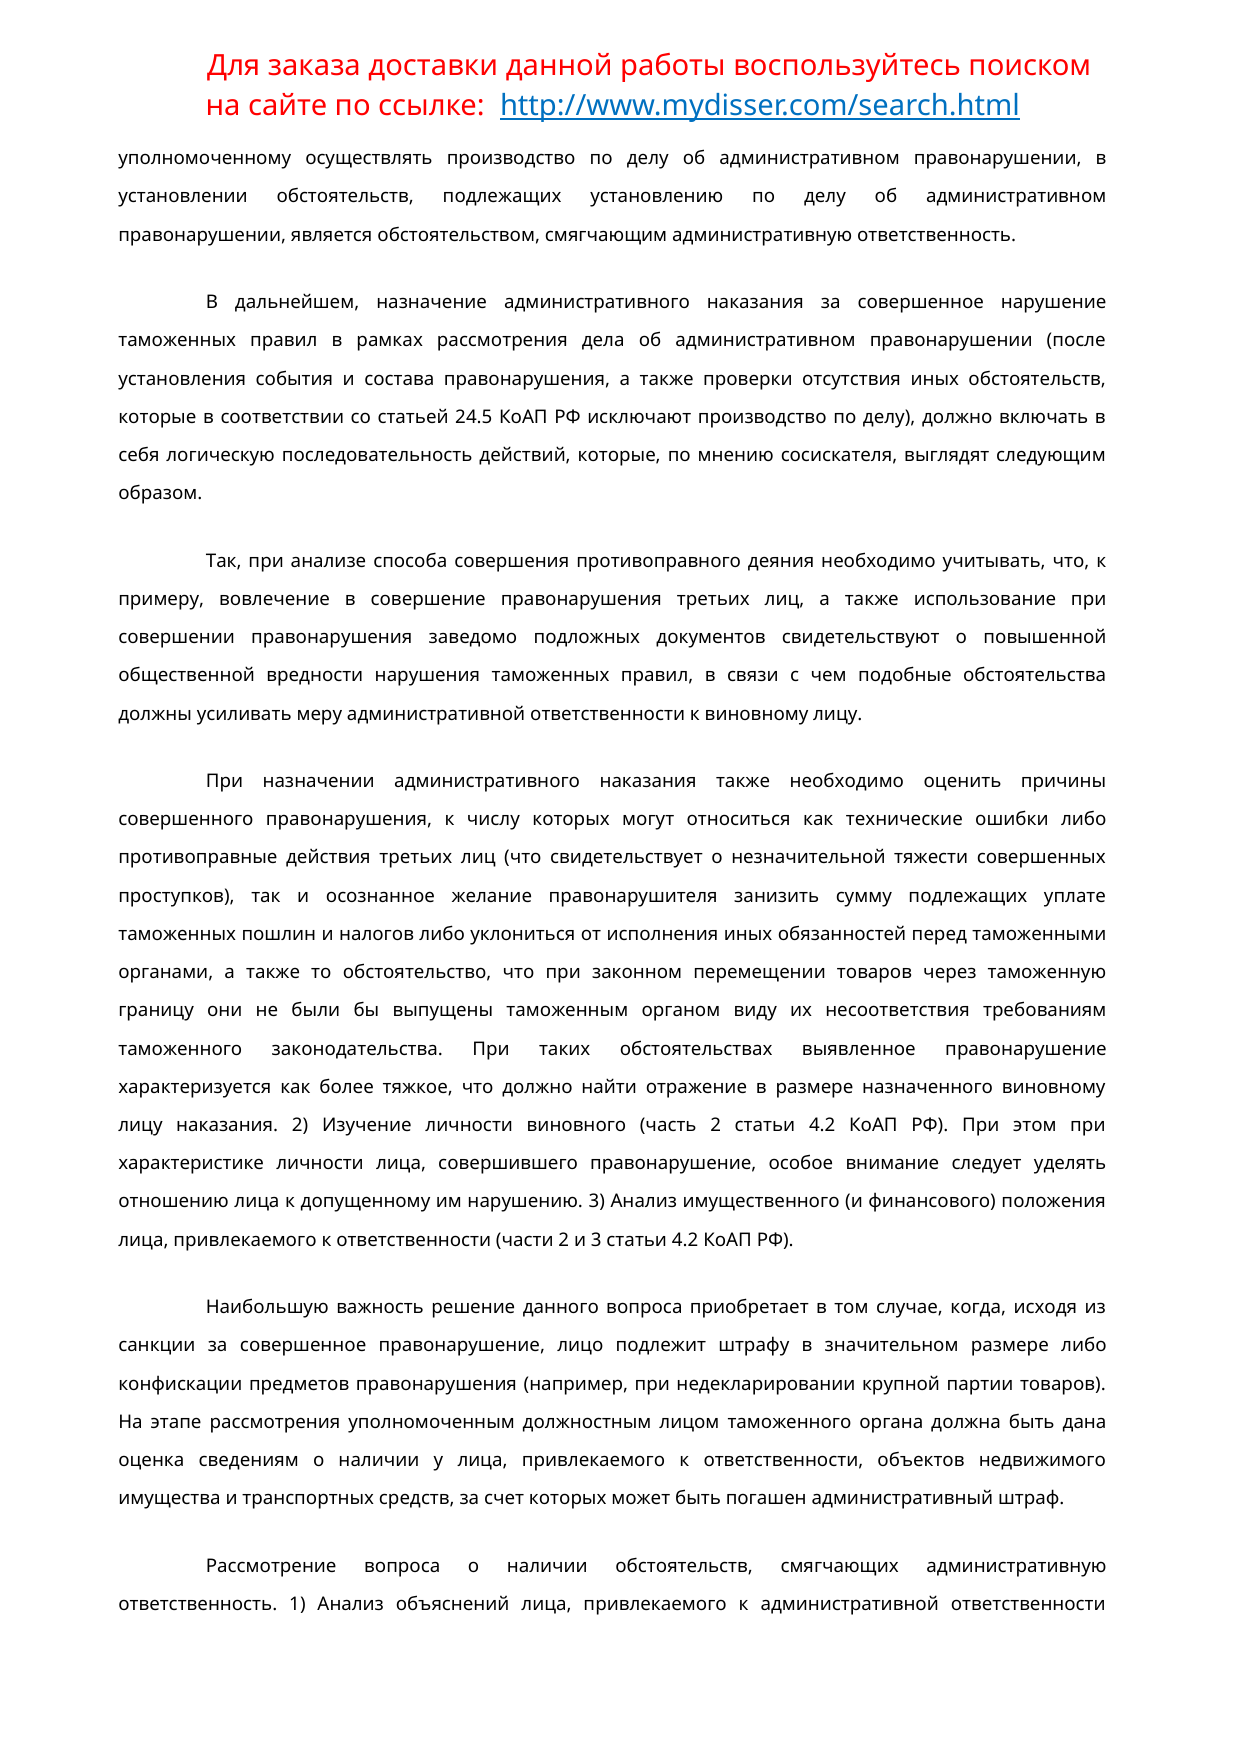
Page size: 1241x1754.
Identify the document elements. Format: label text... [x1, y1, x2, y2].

text Наибольшую важность решение данного вопроса приобретает в том случае, когда, исходя из санкции за совершенное правонарушение, лицо подлежит штрафу в значительном размере либо конфискации предметов правонарушения (например, при недекларировании крупной партии товаров). На этапе рассмотрения уполномоченным должностным лицом таможенного органа должна быть дана оценка сведениям о наличии у лица, привлекаемого к ответственности, объектов недвижимого имущества и транспортных средств, за счет которых может быть погашен административный штраф. [118, 1293, 1107, 1510]
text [118, 1552, 1107, 1616]
text В дальнейшем, назначение административного наказания за совершенное нарушение таможенных правил в рамках рассмотрения дела об административном правонарушении (после установления события и состава правонарушения, а также проверки отсутствия иных обстоятельств, которые в соответствии со статьей 24.5 КоАП РФ исключают производство по делу), должно включать в себя логическую последовательность действий, которые, по мнению сосискателя, выглядят следующим образом. [118, 288, 1107, 505]
text Так, при анализе способа совершения противоправного деяния необходимо учитывать, что, к примеру, вовлечение в совершение правонарушения третьих лиц, а также использование при совершении правонарушения заведомо подложных документов свидетельствуют о повышенной общественной вредности нарушения таможенных правил, в связи с чем подобные обстоятельства должны усиливать меру административной ответственности к виновному лицу. [118, 547, 1107, 725]
text При назначении административного наказания также необходимо оценить причины совершенного правонарушения, к числу которых могут относиться как технические ошибки либо противоправные действия третьих лиц (что свидетельствует о незначительной тяжести совершенных проступков), так и осознанное желание правонарушителя занизить сумму подлежащих уплате таможенных пошлин и налогов либо уклониться от исполнения иных обязанностей перед таможенными органами, а также то обстоятельство, что при законном перемещении товаров через таможенную границу они не были бы выпущены таможенным органом виду их несоответствия требованиям таможенного законодательства. При таких обстоятельствах выявленное правонарушение характеризуется как более тяжкое, что должно найти отражение в размере назначенного виновному лицу наказания. 2) Изучение личности виновного (часть 2 статьи 4.2 КоАП РФ). При этом при характеристике личности лица, совершившего правонарушение, особое внимание следует уделять отношению лица к допущенному им нарушению. 3) Анализ имущественного (и финансового) положения лица, привлекаемого к ответственности (части 2 и 3 статьи 4.2 КоАП РФ). [118, 767, 1107, 1252]
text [118, 144, 1107, 247]
